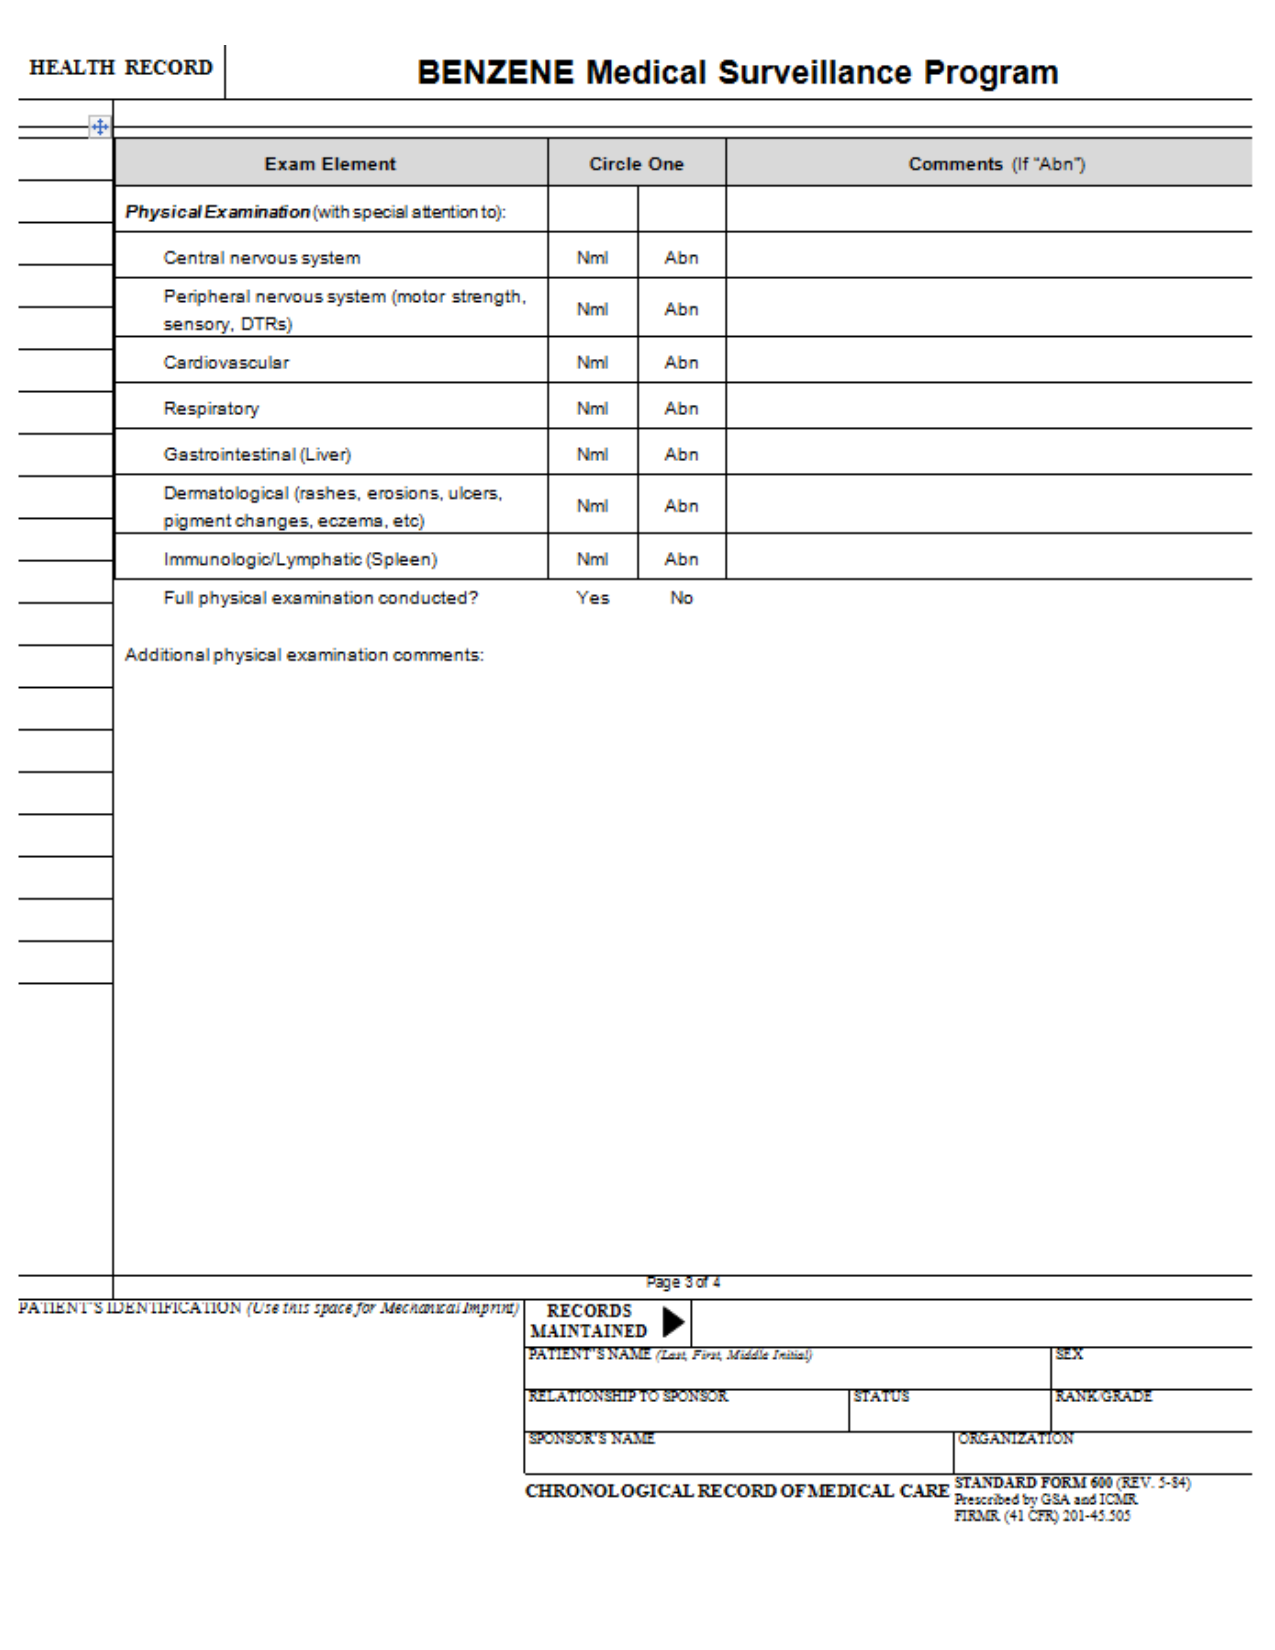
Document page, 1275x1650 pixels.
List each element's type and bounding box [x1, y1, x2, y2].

picture [17, 45, 1258, 1528]
